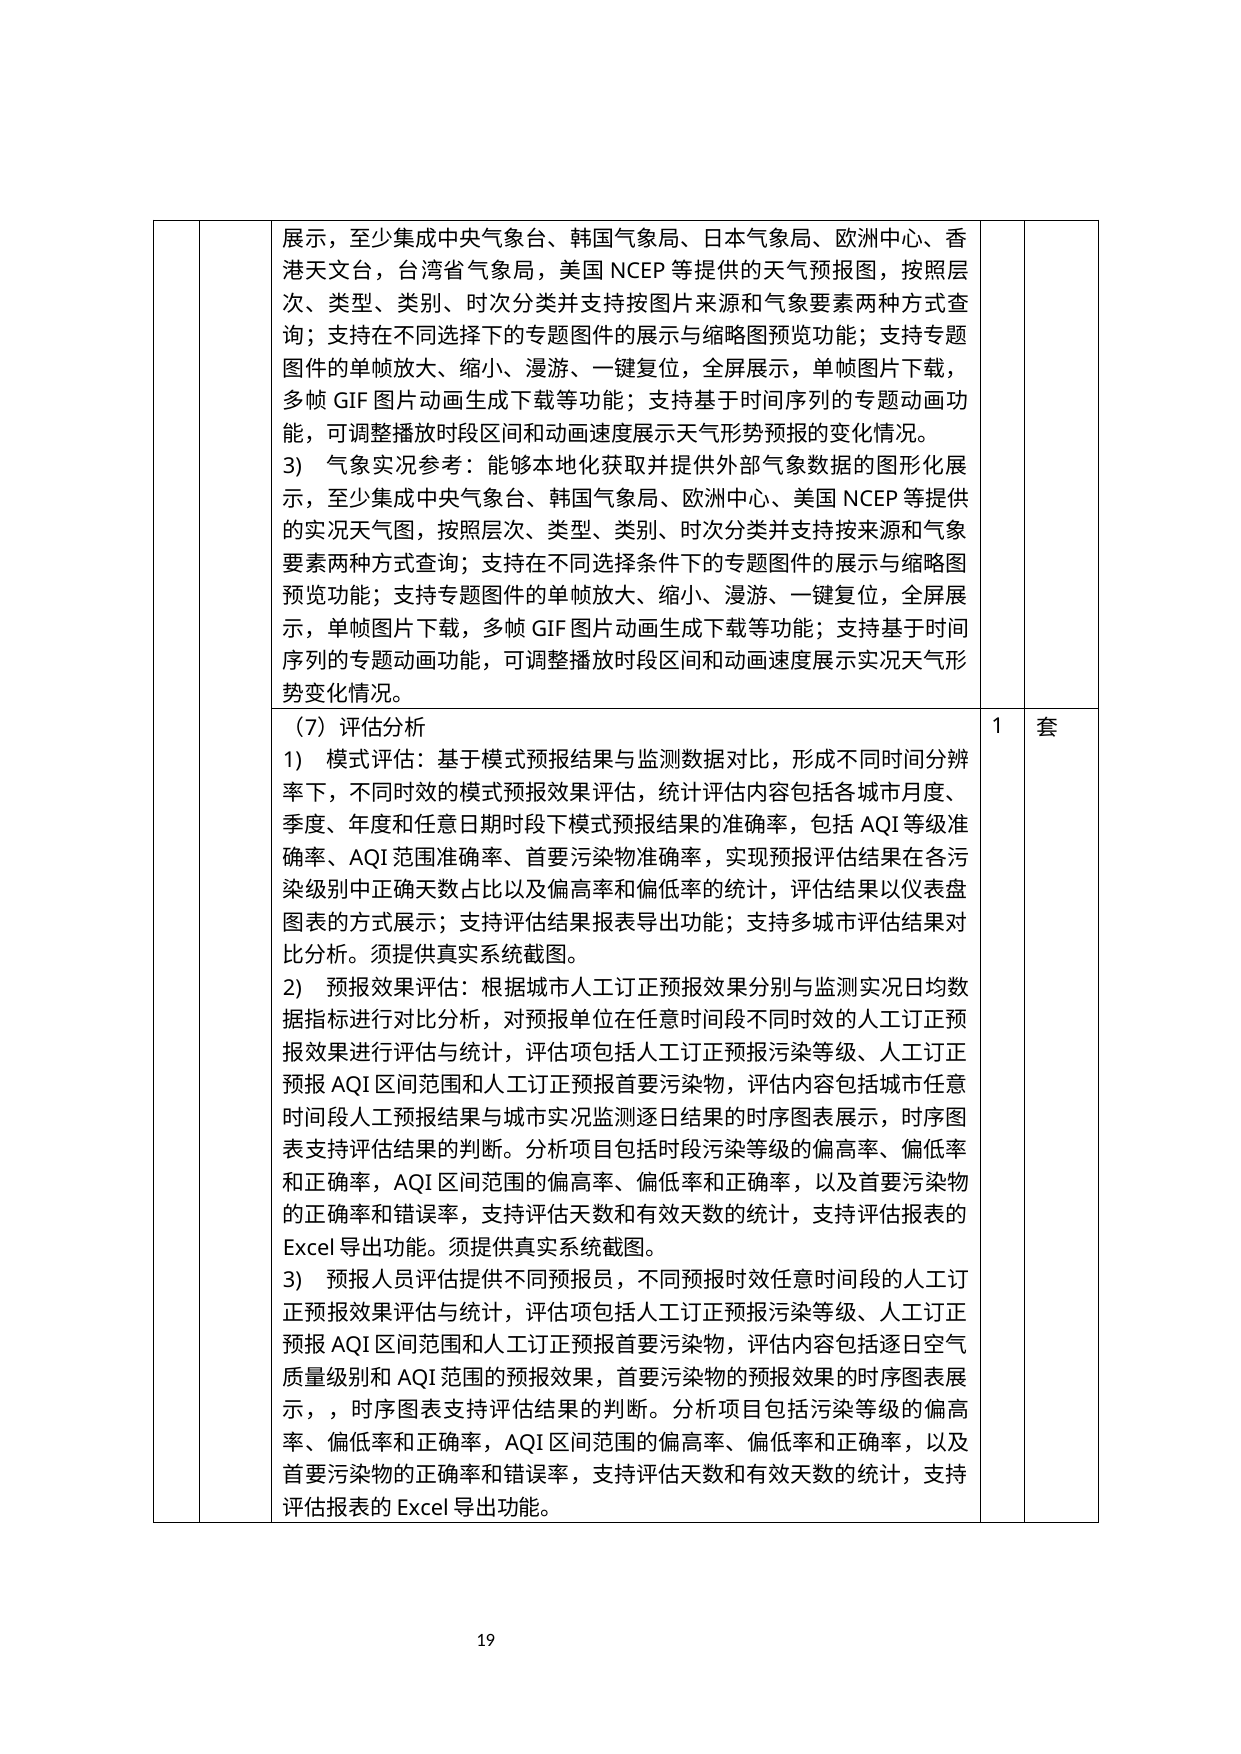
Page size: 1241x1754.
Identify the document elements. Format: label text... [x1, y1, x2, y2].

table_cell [272, 221, 980, 708]
table_cell 套 [1025, 221, 1098, 708]
table_cell 1 [981, 221, 1024, 708]
table_cell 套 [1025, 709, 1098, 1522]
table_cell 1 [981, 709, 1024, 1522]
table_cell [272, 709, 980, 1522]
